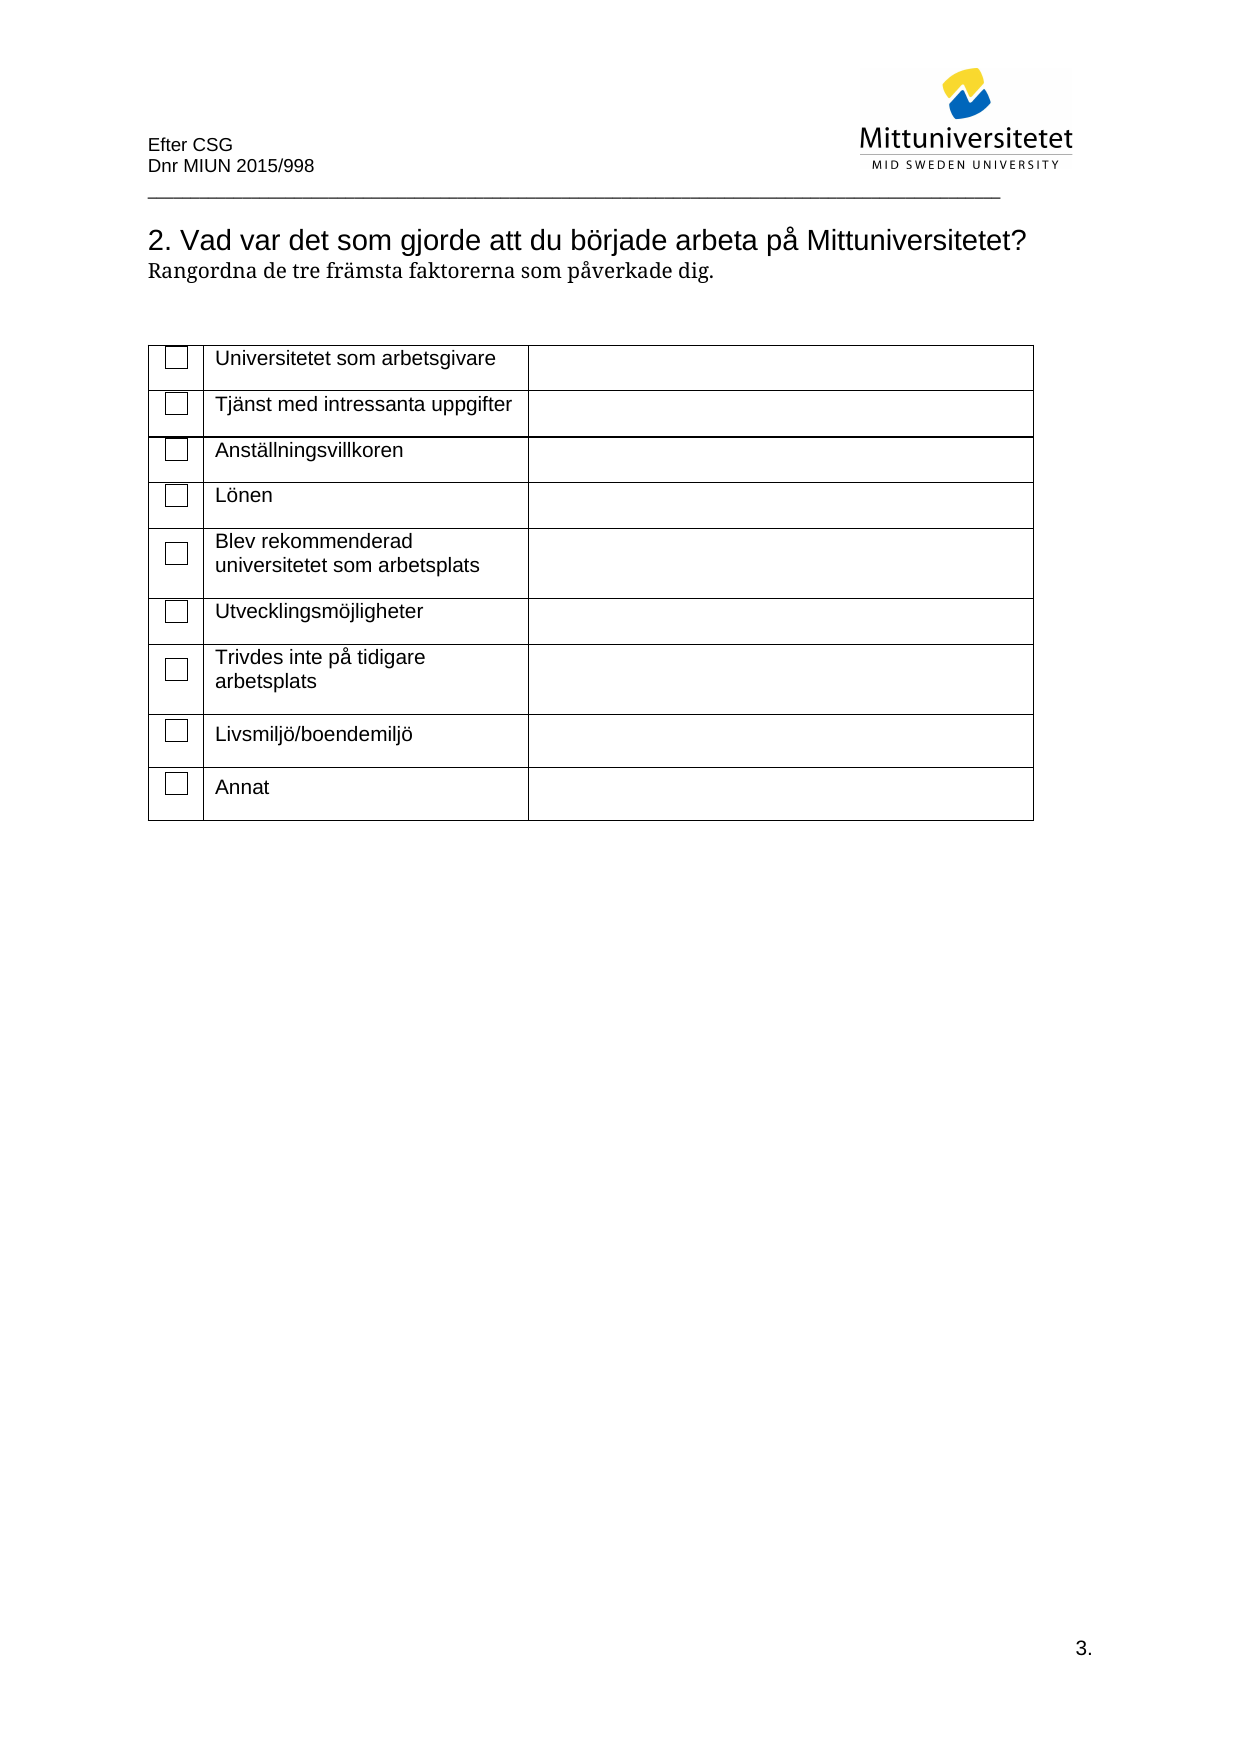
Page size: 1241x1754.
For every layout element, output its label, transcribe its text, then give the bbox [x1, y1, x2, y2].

text 2. Vad var det som gjorde att du började arbeta på Mittuniversitetet? Rangordna de tre främsta faktorerna som påverkade dig. [148, 223, 1093, 285]
table_cell [529, 529, 1033, 598]
table_cell [149, 529, 203, 598]
table_cell Trivdes inte på tidigare arbetsplats [204, 645, 528, 714]
table_cell [529, 599, 1033, 644]
table_cell [149, 768, 203, 820]
table_cell [529, 391, 1033, 436]
table_cell Blev rekommenderad universitetet som arbetsplats [204, 529, 528, 598]
table_cell [149, 438, 203, 482]
table_cell [149, 483, 203, 528]
table_cell Annat [204, 768, 528, 820]
table_cell [149, 391, 203, 436]
table_cell Tjänst med intressanta uppgifter [204, 391, 528, 436]
table_cell [149, 645, 203, 714]
table_cell [529, 483, 1033, 528]
table_header Universitetet som arbetsgivare [204, 346, 528, 390]
table_cell [149, 715, 203, 767]
table_cell [529, 438, 1033, 482]
table_cell [529, 715, 1033, 767]
table_cell [529, 768, 1033, 820]
table_cell [529, 645, 1033, 714]
table_header [529, 346, 1033, 390]
picture [860, 68, 1073, 169]
table_cell [149, 599, 203, 644]
table_header [149, 346, 203, 390]
table_cell Lönen [204, 483, 528, 528]
table_cell Livsmiljö/boendemiljö [204, 715, 528, 767]
table_cell Anställningsvillkoren [204, 438, 528, 482]
table_cell Utvecklingsmöjligheter [204, 599, 528, 644]
